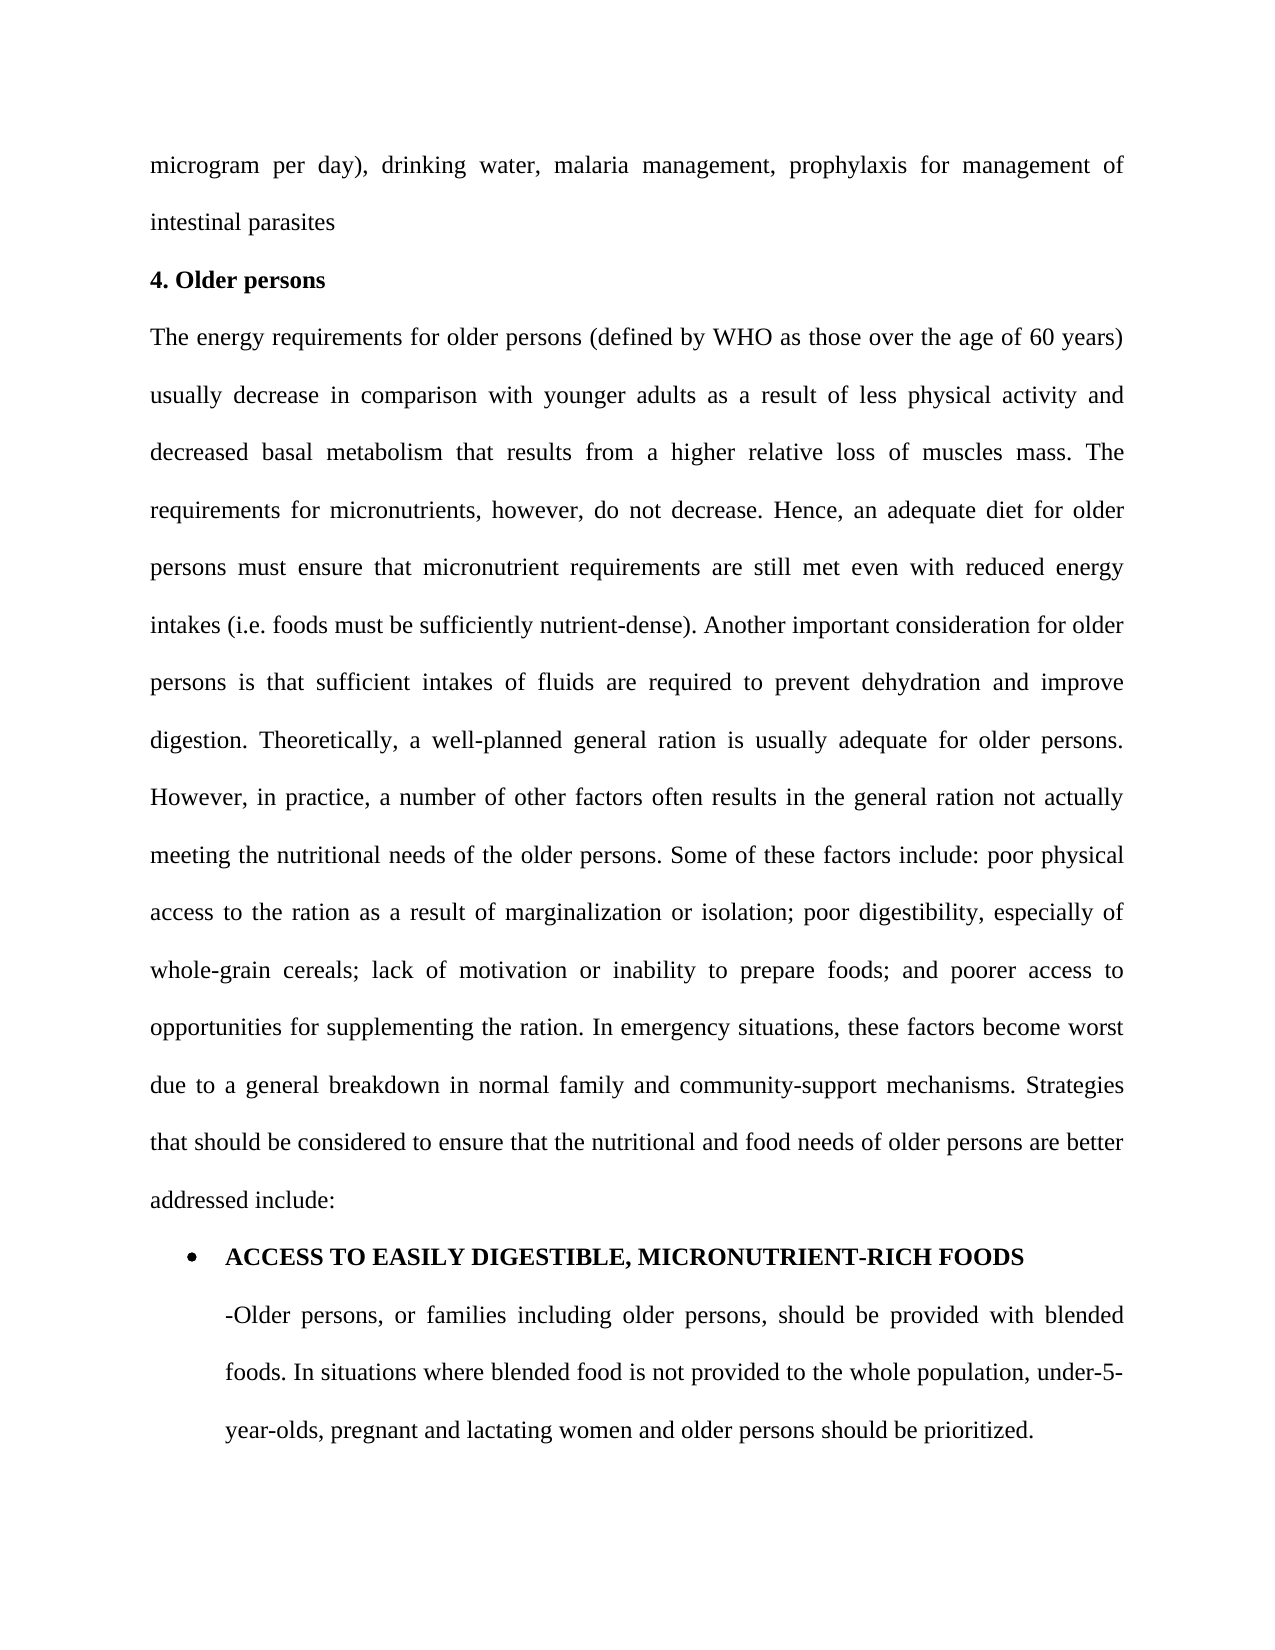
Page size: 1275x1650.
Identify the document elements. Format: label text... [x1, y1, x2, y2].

list ACCESS TO EASILY DIGESTIBLE, MICRONUTRIENT-RICH FOODS [187, 1242, 1125, 1271]
text 4. Older persons [150, 265, 1125, 294]
text The energy requirements for older persons (defined by WHO as those over the age of 60 years) usually decrease in comparison with younger adults as a result of less physical activity and decreased basal metabolism that results from a higher relative loss of muscles mass. The requirements for micronutrients, however, do not decrease. Hence, an adequate diet for older persons must ensure that micronutrient requirements are still met even with reduced energy intakes (i.e. foods must be sufficiently nutrient-dense). Another important consideration for older persons is that sufficient intakes of fluids are required to prevent dehydration and improve digestion. Theoretically, a well-planned general ration is usually adequate for older persons. However, in practice, a number of other factors often results in the general ration not actually meeting the nutritional needs of the older persons. Some of these factors include: poor physical access to the ration as a result of marginalization or isolation; poor digestibility, especially of whole-grain cereals; lack of motivation or inability to prepare foods; and poorer access to opportunities for supplementing the ration. In emergency situations, these factors become worst due to a general breakdown in normal family and community-support mechanisms. Strategies that should be considered to ensure that the nutritional and food needs of older persons are better addressed include: [150, 322, 1125, 1214]
text -Older persons, or families including older persons, should be provided with blended foods. In situations where blended food is not provided to the whole population, under-5-year-olds, pregnant and lactating women and older persons should be prioritized. [225, 1300, 1125, 1444]
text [150, 150, 1125, 236]
